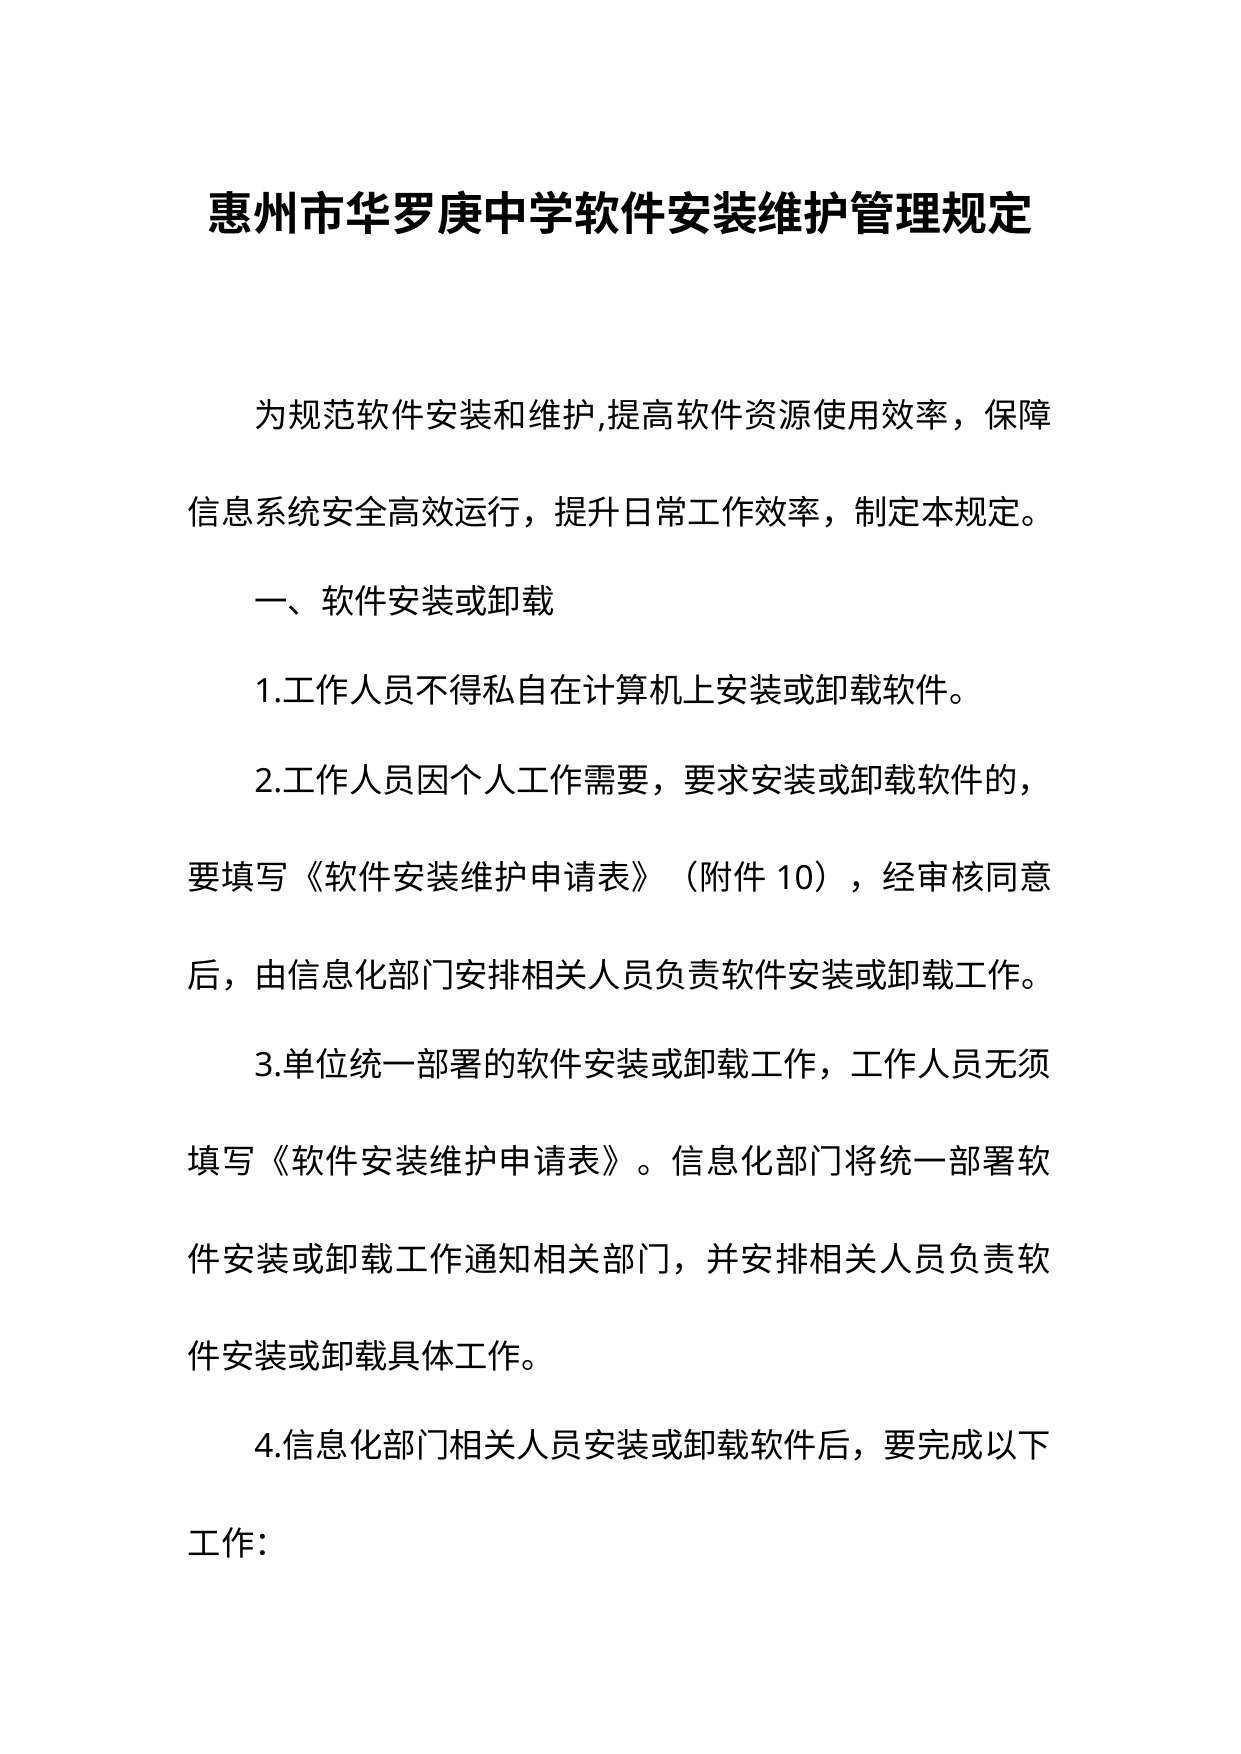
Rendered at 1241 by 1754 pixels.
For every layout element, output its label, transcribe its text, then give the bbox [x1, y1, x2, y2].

text 4.信息化部门相关人员安装或卸载软件后，要完成以下工作： [187, 1411, 1053, 1573]
text 一、软件安装或卸载 [187, 567, 1053, 632]
text 2.工作人员因个人工作需要，要求安装或卸载软件的，要填写《软件安装维护申请表》（附件10），经审核同意后，由信息化部门安排相关人员负责软件安装或卸载工作。 [187, 745, 1053, 1005]
text 惠州市华罗庚中学软件安装维护管理规定 [187, 162, 1053, 259]
text 3.单位统一部署的软件安装或卸载工作，工作人员无须填写《软件安装维护申请表》。信息化部门将统一部署软件安装或卸载工作通知相关部门，并安排相关人员负责软件安装或卸载具体工作。 [187, 1029, 1053, 1387]
text 为规范软件安装和维护,提高软件资源使用效率，保障信息系统安全高效运行，提升日常工作效率，制定本规定。 [187, 380, 1053, 543]
text 1.工作人员不得私自在计算机上安装或卸载软件。 [187, 656, 1053, 721]
